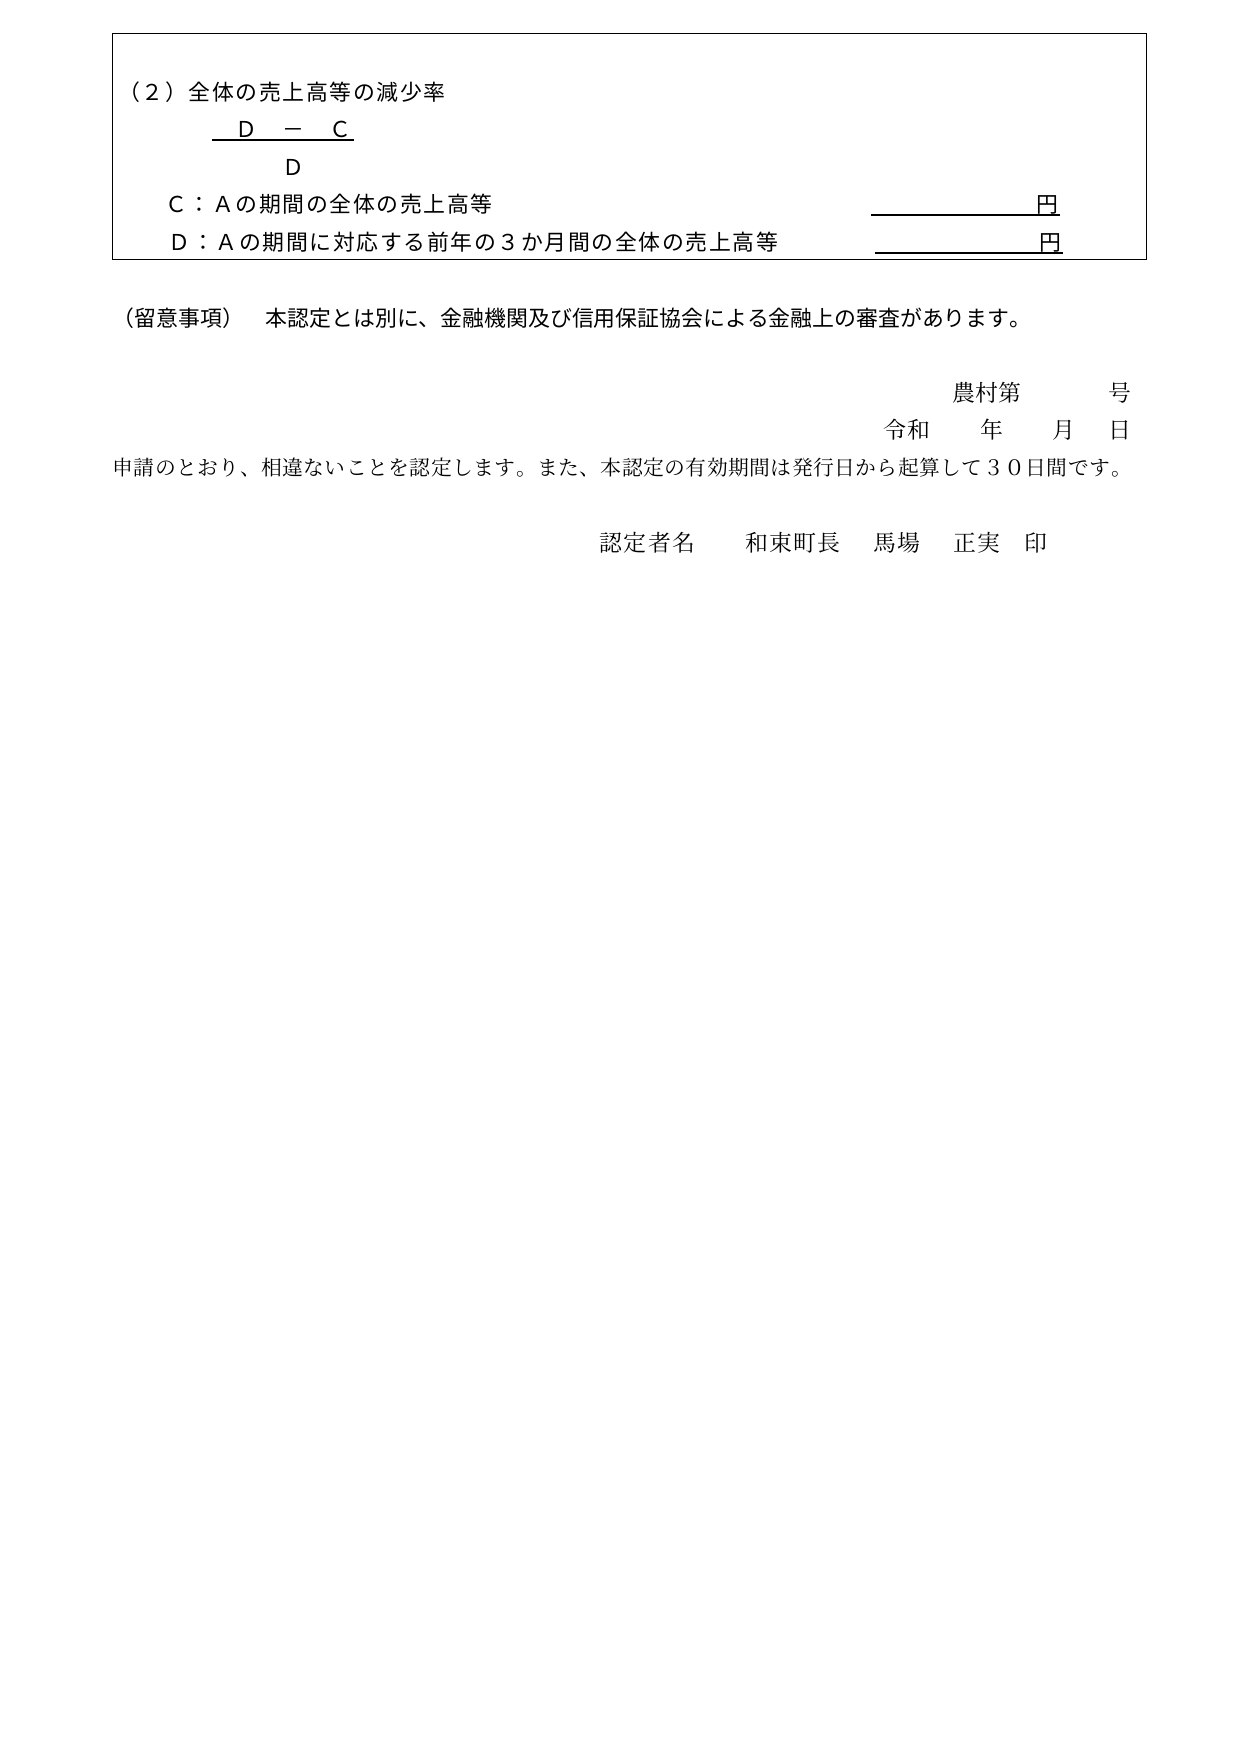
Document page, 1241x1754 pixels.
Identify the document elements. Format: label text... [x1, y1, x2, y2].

text 認定者名 和束町長 馬場 正実 印 [112, 523, 1128, 560]
text 農村第 号 [112, 373, 1131, 410]
text （留意事項） 本認定とは別に、金融機関及び信用保証協会による金融上の審査があります。 [112, 298, 1128, 335]
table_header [113, 34, 1146, 259]
text 申請のとおり、相違ないことを認定します。また、本認定の有効期間は発行日から起算して３０日間です。 [112, 448, 1128, 485]
text 令和 年 月 日 [112, 410, 1131, 448]
